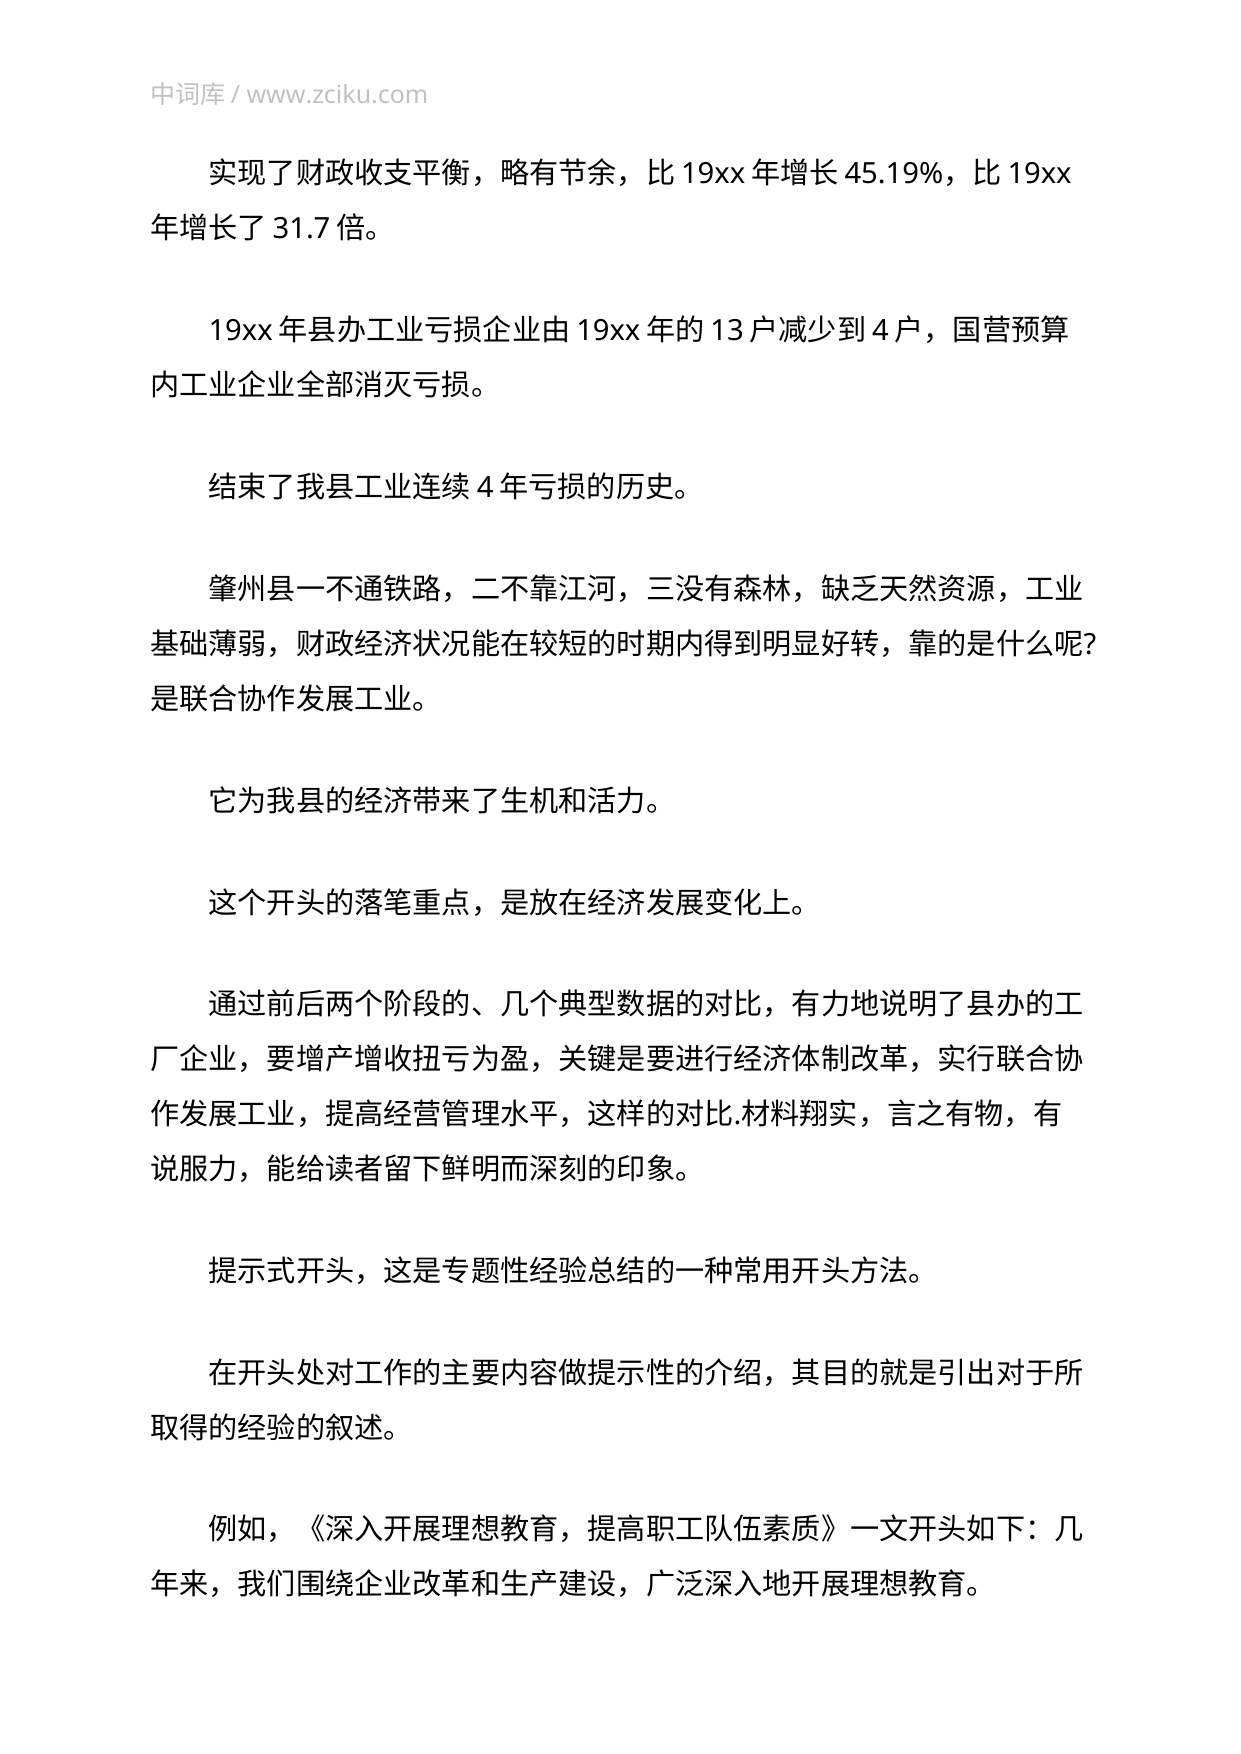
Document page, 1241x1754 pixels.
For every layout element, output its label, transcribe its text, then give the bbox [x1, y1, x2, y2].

text 在开头处对工作的主要内容做提示性的介绍，其目的就是引出对于所取得的经验的叙述。 [150, 1349, 1090, 1446]
text 肇州县一不通铁路，二不靠江河，三没有森林，缺乏天然资源，工业基础薄弱，财政经济状况能在较短的时期内得到明显好转，靠的是什么呢?是联合协作发展工业。 [150, 566, 1090, 718]
text 结束了我县工业连续4年亏损的历史。 [150, 464, 1090, 506]
text 提示式开头，这是专题性经验总结的一种常用开头方法。 [150, 1247, 1090, 1290]
text 例如，《深入开展理想教育，提高职工队伍素质》一文开头如下：几年来，我们围绕企业改革和生产建设，广泛深入地开展理想教育。 [150, 1506, 1090, 1603]
text 它为我县的经济带来了生机和活力。 [150, 777, 1090, 820]
text 19xx年县办工业亏损企业由19xx年的13户减少到4户，国营预算内工业企业全部消灭亏损。 [150, 307, 1090, 404]
text 这个开头的落笔重点，是放在经济发展变化上。 [150, 879, 1090, 921]
text 通过前后两个阶段的、几个典型数据的对比，有力地说明了县办的工厂企业，要增产增收扭亏为盈，关键是要进行经济体制改革，实行联合协作发展工业，提高经营管理水平，这样的对比.材料翔实，言之有物，有说服力，能给读者留下鲜明而深刻的印象。 [150, 981, 1090, 1188]
text 实现了财政收支平衡，略有节余，比19xx年增长45.19%，比19xx年增长了31.7倍。 [150, 150, 1090, 247]
